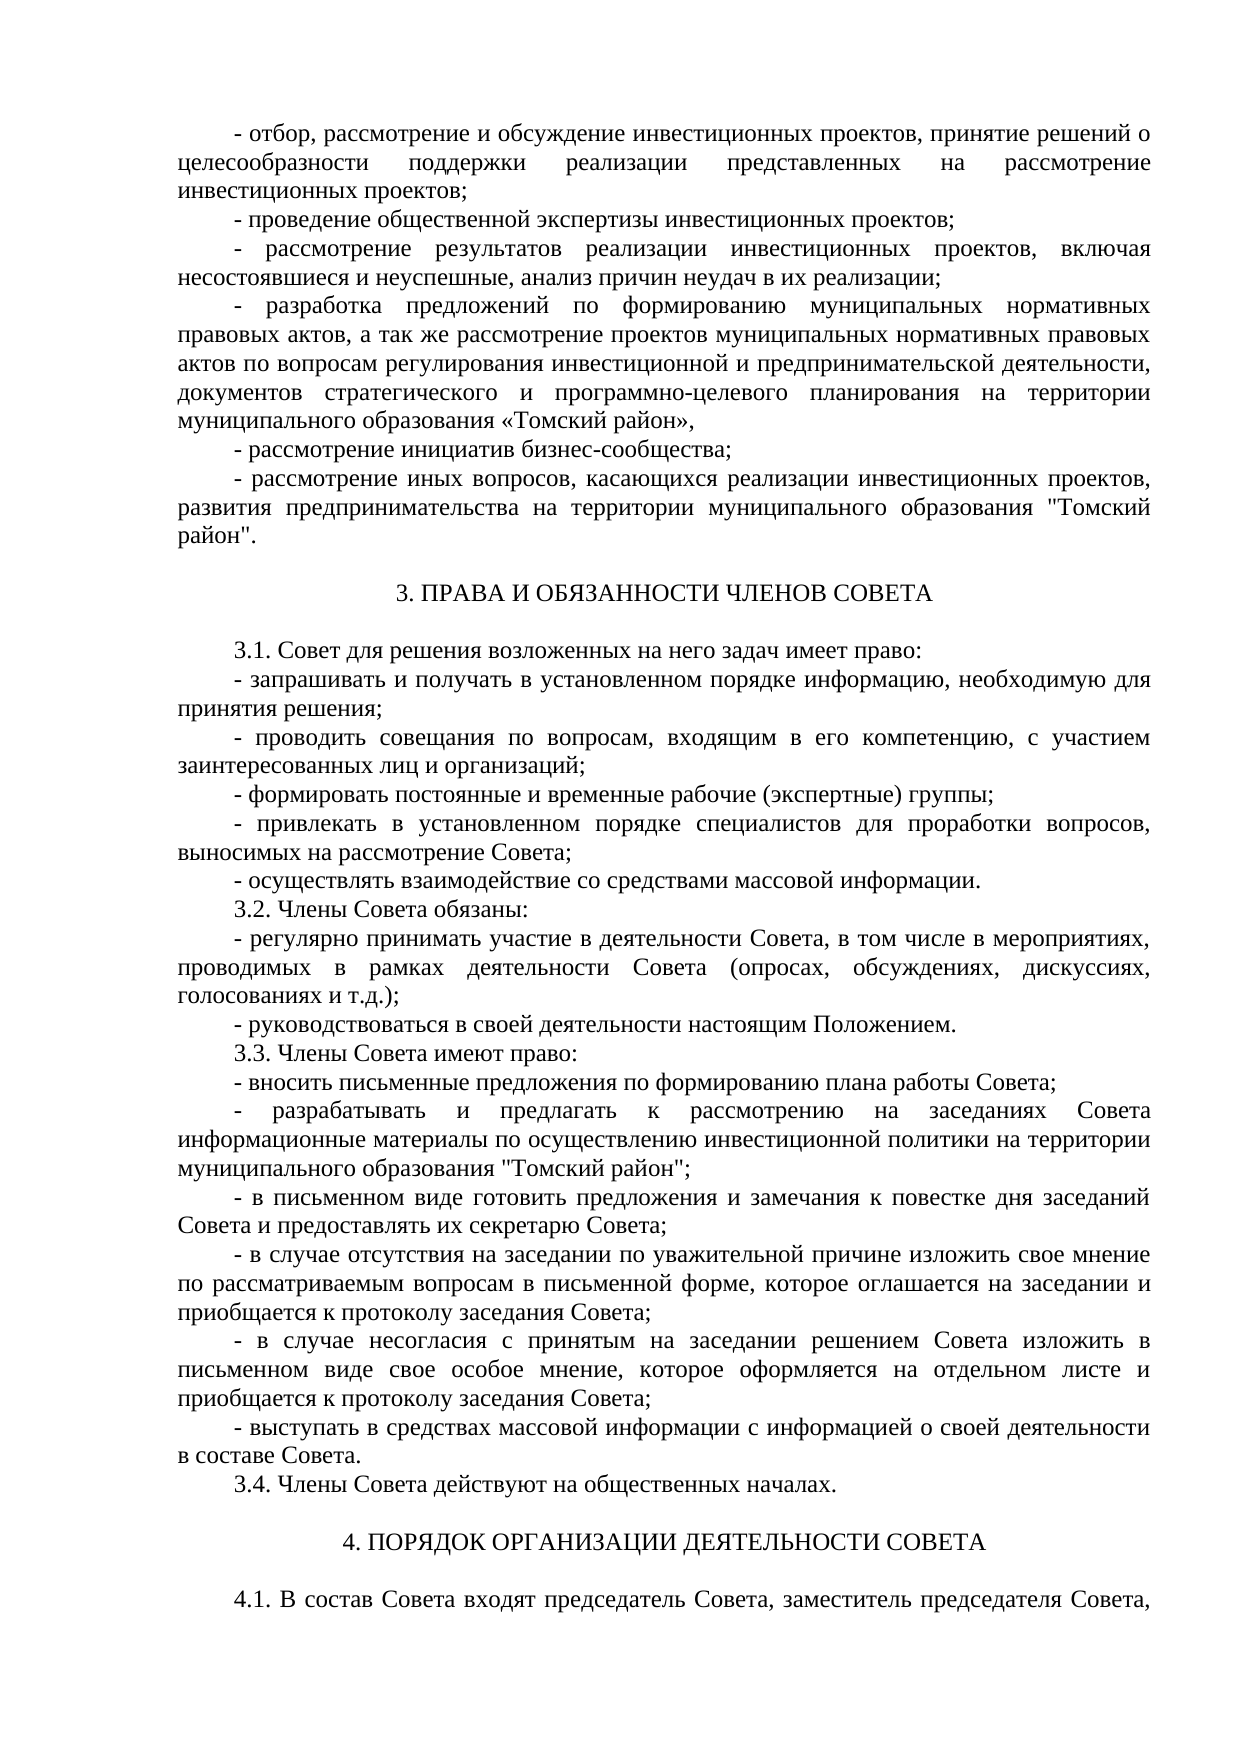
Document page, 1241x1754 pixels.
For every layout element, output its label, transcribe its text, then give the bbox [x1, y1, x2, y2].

text 3.1. Совет для решения возложенных на него задач имеет право: [177, 636, 1152, 664]
text - отбор, рассмотрение и обсуждение инвестиционных проектов, принятие решений о целесообразности поддержки реализации представленных на рассмотрение инвестиционных проектов; [177, 118, 1152, 204]
text - запрашивать и получать в установленном порядке информацию, необходимую для принятия решения; [177, 664, 1152, 722]
text 3.2. Члены Совета обязаны: [177, 894, 1152, 923]
text - в письменном виде готовить предложения и замечания к повестке дня заседаний Совета и предоставлять их секретарю Совета; [177, 1182, 1152, 1239]
text - разрабатывать и предлагать к рассмотрению на заседаниях Совета информационные материалы по осуществлению инвестиционной политики на территории муниципального образования "Томский район"; [177, 1096, 1152, 1182]
text - выступать в средствах массовой информации с информацией о своей деятельности в составе Совета. [177, 1412, 1152, 1469]
text - проведение общественной экспертизы инвестиционных проектов; [177, 204, 1152, 233]
text - рассмотрение инициатив бизнес-сообщества; [177, 434, 1152, 463]
text - рассмотрение иных вопросов, касающихся реализации инвестиционных проектов, развития предпринимательства на территории муниципального образования "Томский район". [177, 463, 1152, 549]
text - рассмотрение результатов реализации инвестиционных проектов, включая несостоявшиеся и неуспешные, анализ причин неудач в их реализации; [177, 233, 1152, 291]
text - разработка предложений по формированию муниципальных нормативных правовых актов, а так же рассмотрение проектов муниципальных нормативных правовых актов по вопросам регулирования инвестиционной и предпринимательской деятельности, документов стратегического и программно-целевого планирования на территории муниципального образования «Томский район», [177, 291, 1152, 434]
text - вносить письменные предложения по формированию плана работы Совета; [177, 1067, 1152, 1096]
text - руководствоваться в своей деятельности настоящим Положением. [177, 1009, 1152, 1038]
text - в случае несогласия с принятым на заседании решением Совета изложить в письменном виде свое особое мнение, которое оформляется на отдельном листе и приобщается к протоколу заседания Совета; [177, 1326, 1152, 1412]
text 3.3. Члены Совета имеют право: [177, 1038, 1152, 1067]
text 3. ПРАВА И ОБЯЗАННОСТИ ЧЛЕНОВ СОВЕТА [177, 578, 1152, 607]
text 4. ПОРЯДОК ОРГАНИЗАЦИИ ДЕЯТЕЛЬНОСТИ СОВЕТА [177, 1527, 1152, 1556]
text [177, 1584, 1152, 1613]
text - в случае отсутствия на заседании по уважительной причине изложить свое мнение по рассматриваемым вопросам в письменной форме, которое оглашается на заседании и приобщается к протоколу заседания Совета; [177, 1239, 1152, 1326]
text - осуществлять взаимодействие со средствами массовой информации. [177, 866, 1152, 894]
text - привлекать в установленном порядке специалистов для проработки вопросов, выносимых на рассмотрение Совета; [177, 808, 1152, 866]
text - регулярно принимать участие в деятельности Совета, в том числе в мероприятиях, проводимых в рамках деятельности Совета (опросах, обсуждениях, дискуссиях, голосованиях и т.д.); [177, 923, 1152, 1009]
text 3.4. Члены Совета действуют на общественных началах. [177, 1469, 1152, 1498]
text - формировать постоянные и временные рабочие (экспертные) группы; [177, 779, 1152, 808]
text - проводить совещания по вопросам, входящим в его компетенцию, с участием заинтересованных лиц и организаций; [177, 722, 1152, 779]
